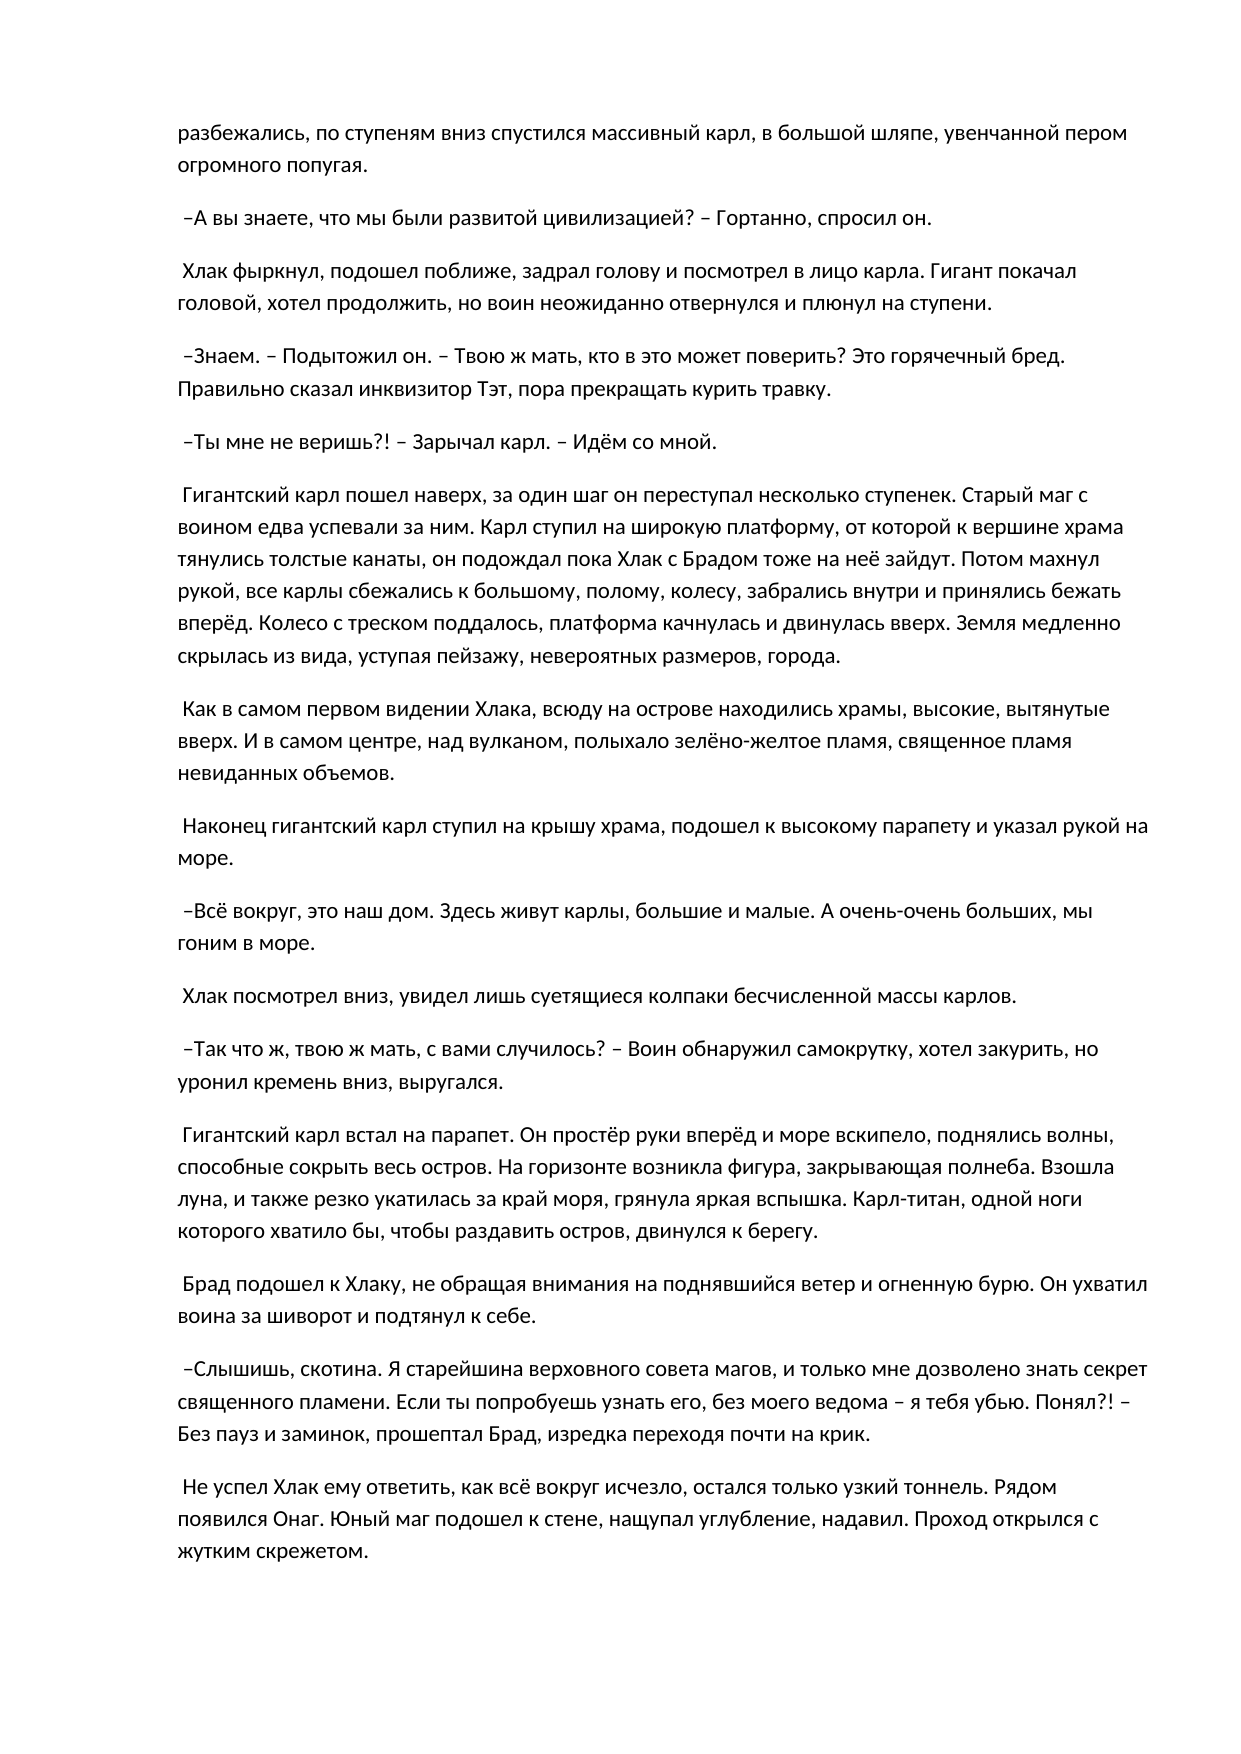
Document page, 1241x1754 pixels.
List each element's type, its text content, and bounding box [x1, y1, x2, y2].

text –Знаем. – Подытожил он. – Твою ж мать, кто в это может поверить? Это горячечный бред. Правильно сказал инквизитор Тэт, пора прекращать курить травку. [177, 342, 1152, 402]
text –Всё вокруг, это наш дом. Здесь живут карлы, большие и малые. А очень-очень больших, мы гоним в море. [177, 896, 1152, 957]
text –Ты мне не веришь?! – Зарычал карл. – Идём со мной. [177, 427, 1152, 455]
text Гигантский карл встал на парапет. Он простёр руки вперёд и море вскипело, поднялись волны, способные сокрыть весь остров. На горизонте возникла фигура, закрывающая полнеба. Взошла луна, и также резко укатилась за край моря, грянула яркая вспышка. Карл-титан, одной ноги которого хватило бы, чтобы раздавить остров, двинулся к берегу. [177, 1120, 1152, 1244]
text Не успел Хлак ему ответить, как всё вокруг исчезло, остался только узкий тоннель. Рядом появился Онаг. Юный маг подошел к стене, нащупал углубление, надавил. Проход открылся с жутким скрежетом. [177, 1472, 1152, 1564]
text –А вы знаете, что мы были развитой цивилизацией? – Гортанно, спросил он. [177, 203, 1152, 231]
text Хлак фыркнул, подошел поближе, задрал голову и посмотрел в лицо карла. Гигант покачал головой, хотел продолжить, но воин неожиданно отвернулся и плюнул на ступени. [177, 256, 1152, 317]
text –Так что ж, твою ж мать, с вами случилось? – Воин обнаружил самокрутку, хотел закурить, но уронил кремень вниз, выругался. [177, 1034, 1152, 1095]
text Хлак посмотрел вниз, увидел лишь суетящиеся колпаки бесчисленной массы карлов. [177, 982, 1152, 1009]
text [177, 118, 1152, 178]
text Как в самом первом видении Хлака, всюду на острове находились храмы, высокие, вытянутые вверх. И в самом центре, над вулканом, полыхало зелёно-желтое пламя, священное пламя невиданных объемов. [177, 694, 1152, 786]
text –Слышишь, скотина. Я старейшина верховного совета магов, и только мне дозволено знать секрет священного пламени. Если ты попробуешь узнать его, без моего ведома – я тебя убью. Понял?! – Без пауз и заминок, прошептал Брад, изредка переходя почти на крик. [177, 1354, 1152, 1447]
text Брад подошел к Хлаку, не обращая внимания на поднявшийся ветер и огненную бурю. Он ухватил воина за шиворот и подтянул к себе. [177, 1269, 1152, 1329]
text Наконец гигантский карл ступил на крышу храма, подошел к высокому парапету и указал рукой на море. [177, 811, 1152, 871]
text Гигантский карл пошел наверх, за один шаг он переступал несколько ступенек. Старый маг с воином едва успевали за ним. Карл ступил на широкую платформу, от которой к вершине храма тянулись толстые канаты, он подождал пока Хлак с Брадом тоже на неё зайдут. Потом махнул рукой, все карлы сбежались к большому, полому, колесу, забрались внутри и принялись бежать вперёд. Колесо с треском поддалось, платформа качнулась и двинулась вверх. Земля медленно скрылась из вида, уступая пейзажу, невероятных размеров, города. [177, 480, 1152, 669]
